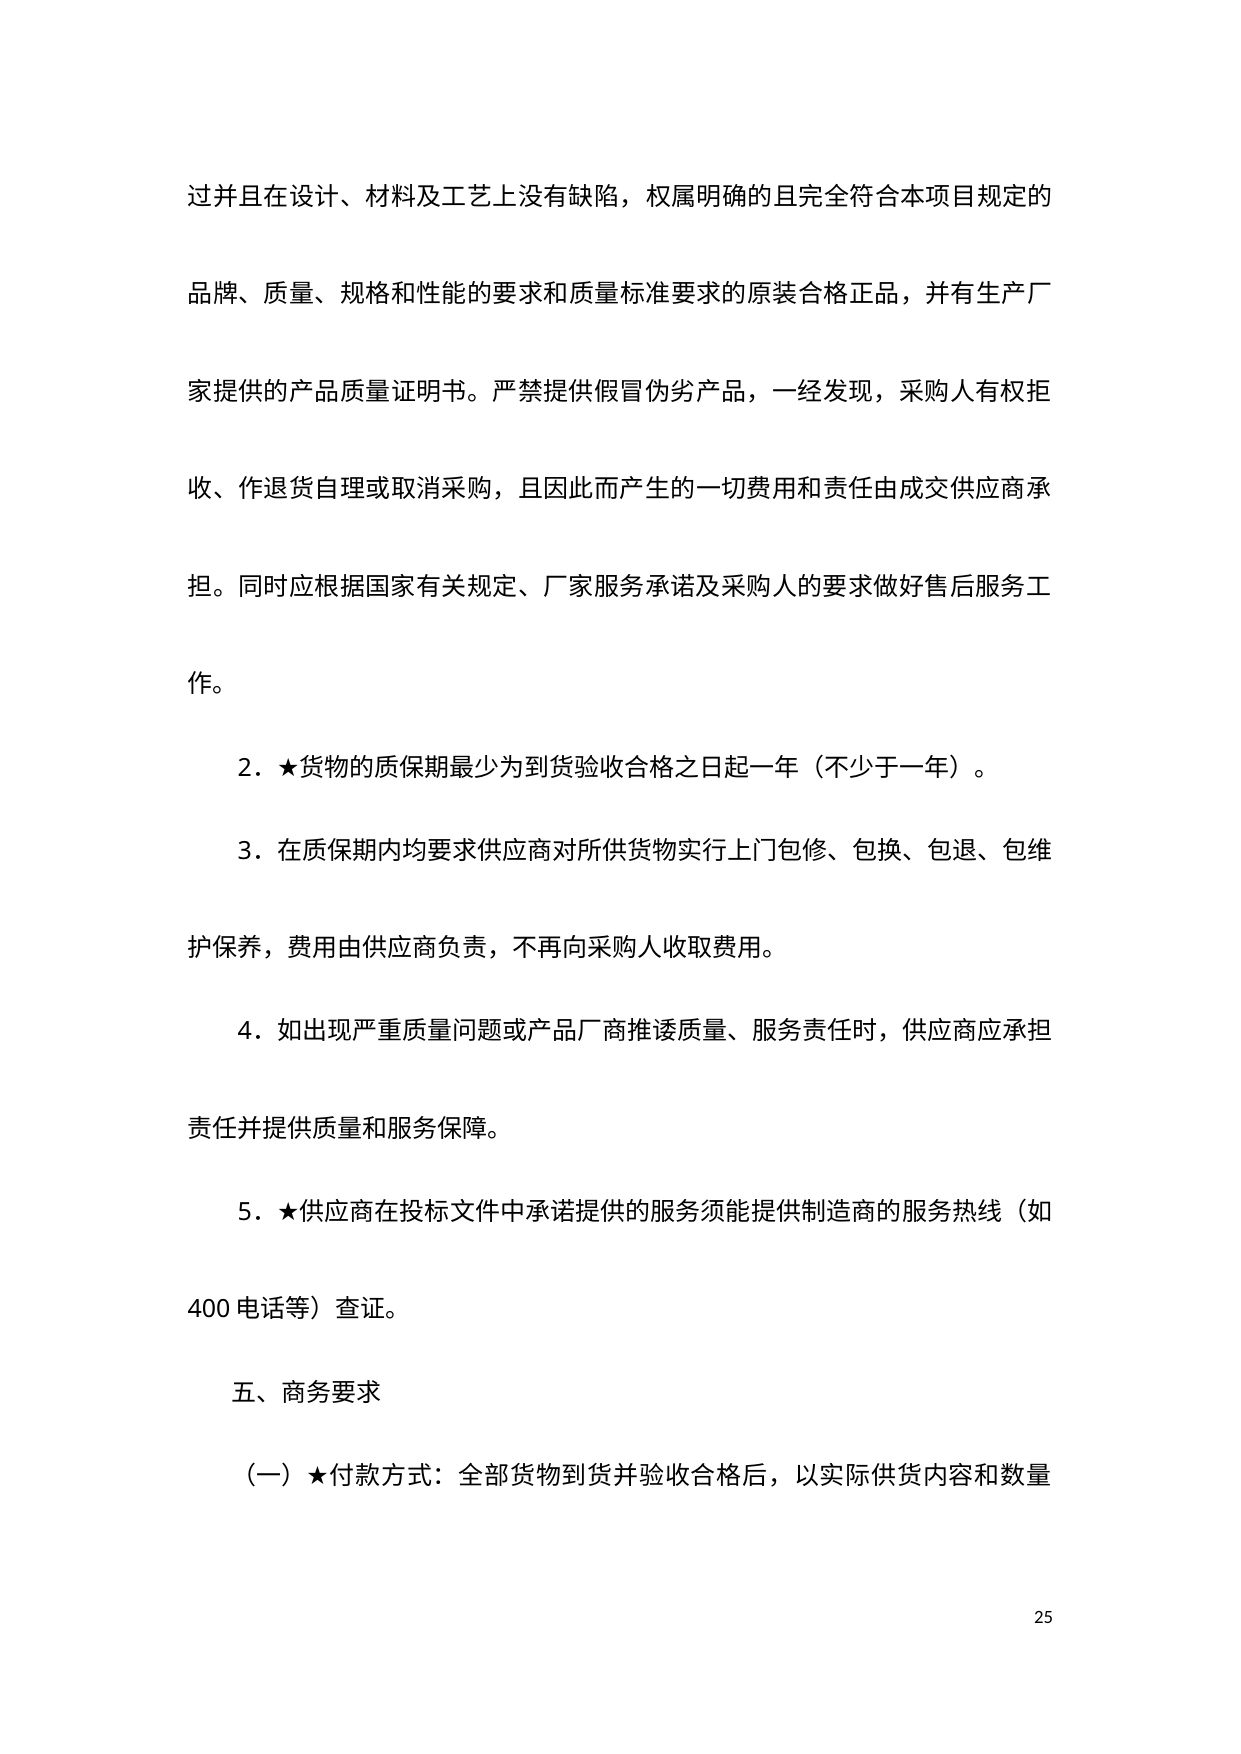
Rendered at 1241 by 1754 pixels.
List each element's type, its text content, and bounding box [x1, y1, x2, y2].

list ★供应商在投标文件中承诺提供的服务须能提供制造商的服务热线（如400电话等）查证。 [187, 1177, 1053, 1339]
list 商务要求 [231, 1358, 1053, 1423]
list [187, 162, 1053, 714]
list ★货物的质保期最少为到货验收合格之日起一年（不少于一年）。 [187, 733, 1053, 798]
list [187, 1441, 1053, 1506]
list 在质保期内均要求供应商对所供货物实行上门包修、包换、包退、包维护保养，费用由供应商负责，不再向采购人收取费用。 [187, 816, 1053, 978]
list 如出现严重质量问题或产品厂商推诿质量、服务责任时，供应商应承担责任并提供质量和服务保障。 [187, 996, 1053, 1159]
